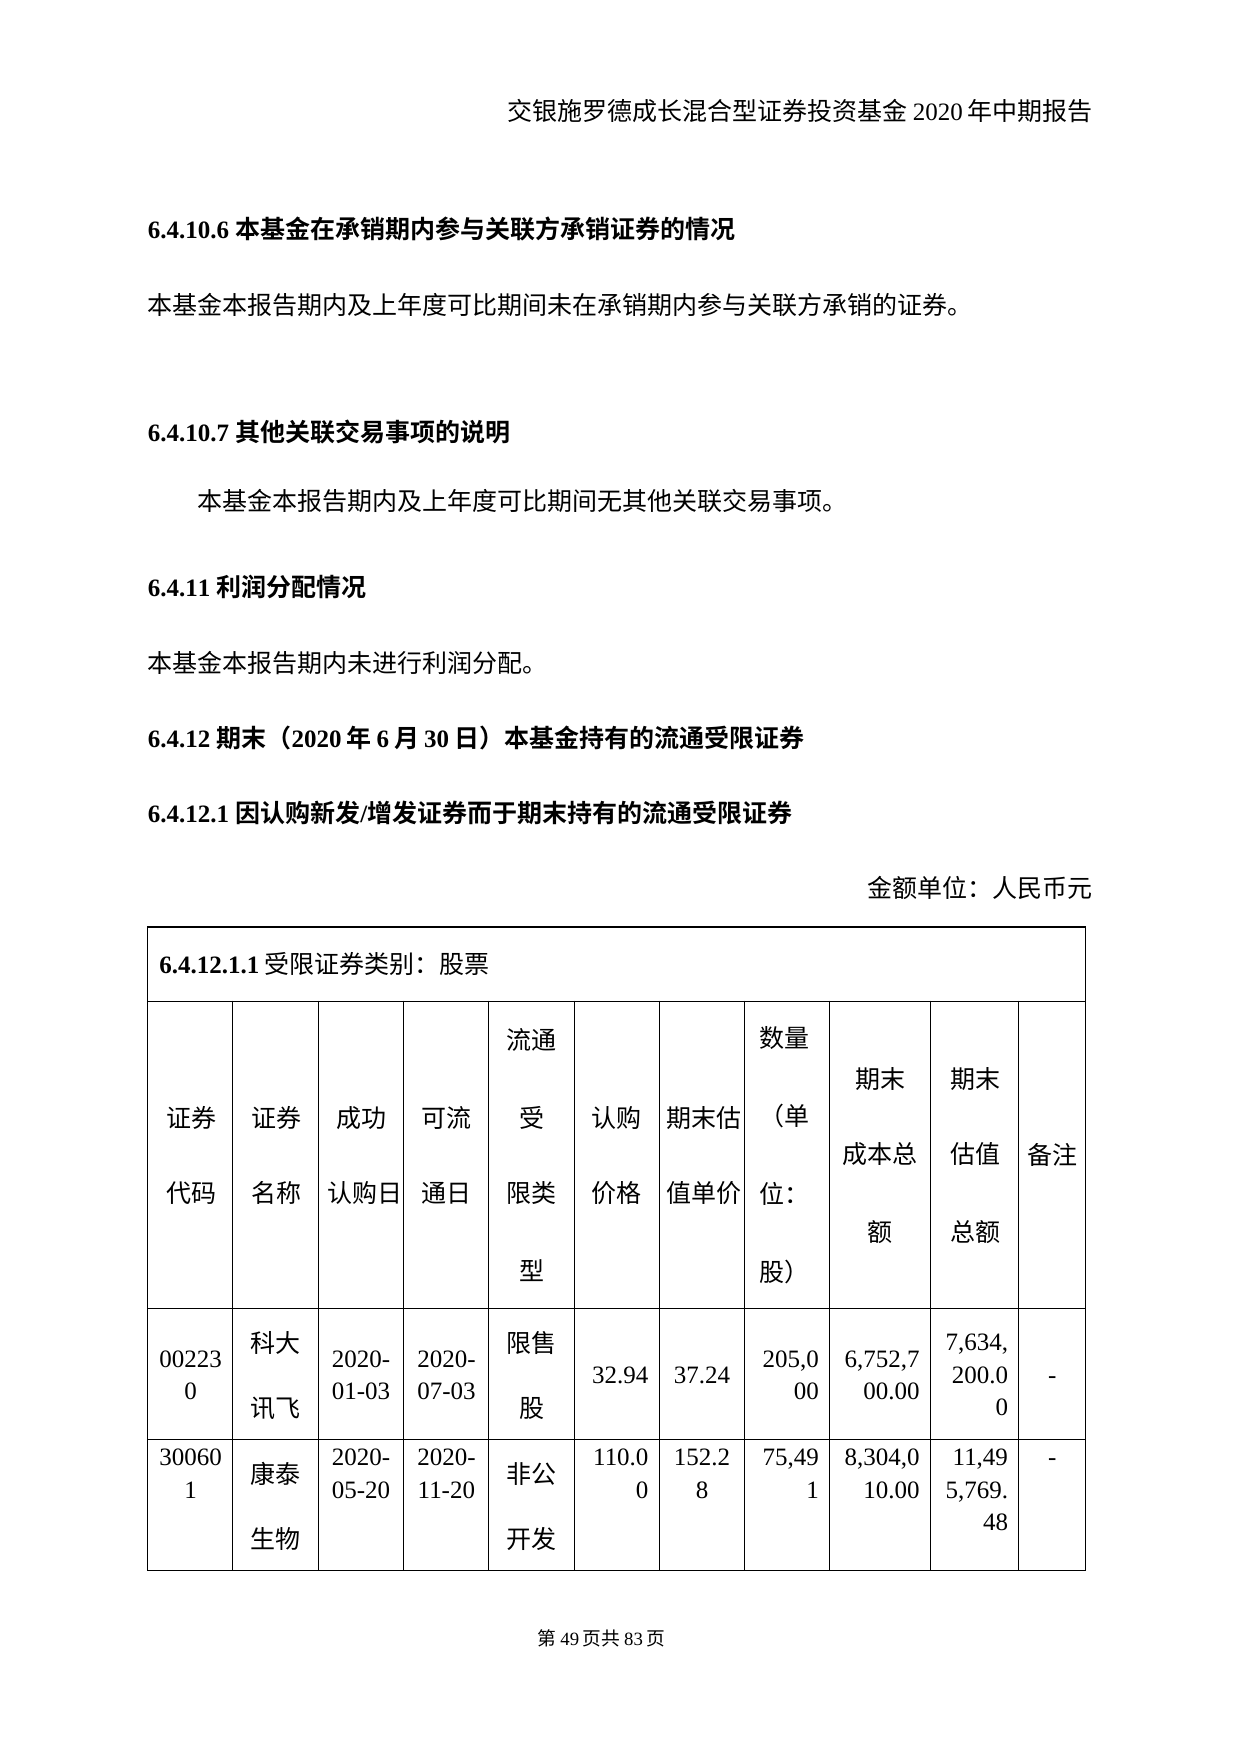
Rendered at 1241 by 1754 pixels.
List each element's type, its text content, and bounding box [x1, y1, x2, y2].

table_cell 证券 名称 [233, 1002, 318, 1308]
table_cell 2020-01-03 [319, 1309, 403, 1439]
table_cell 流通受 限类型 [489, 1002, 574, 1308]
text 本基金本报告期内及上年度可比期间无其他关联交易事项。 [148, 467, 1092, 532]
text 6.4.12.1 因认购新发/增发证券而于期末持有的流通受限证券 [148, 779, 1092, 844]
table_cell 备注 [1019, 1002, 1085, 1308]
table_cell 8,304,010.00 [830, 1440, 930, 1570]
table_cell 75,491 [745, 1440, 829, 1570]
table_cell 205,000 [745, 1309, 829, 1439]
text 6.4.10.6 本基金在承销期内参与关联方承销证券的情况 [148, 196, 1092, 261]
table_cell 期末 估值总额 [931, 1002, 1018, 1308]
table_cell 证券 代码 [148, 1002, 232, 1308]
table_cell 2020-05-20 [319, 1440, 403, 1570]
table_cell 300601 [148, 1440, 232, 1570]
table_cell 认购 价格 [575, 1002, 659, 1308]
text 本基金本报告期内未进行利润分配。 [148, 629, 1092, 694]
table_cell 110.00 [575, 1440, 659, 1570]
table_cell 期末估 值单价 [660, 1002, 744, 1308]
table_cell 期末 成本总额 [830, 1002, 930, 1308]
text 6.4.10.7 其他关联交易事项的说明 [148, 413, 1092, 449]
table_cell 152.28 [660, 1440, 744, 1570]
table_cell 科大讯飞 [233, 1309, 318, 1439]
table_cell 6,752,700.00 [830, 1309, 930, 1439]
table_cell 限售股 [489, 1309, 574, 1439]
table_cell - [1019, 1309, 1085, 1439]
table_cell 非公开发行 [489, 1440, 574, 1570]
text 金额单位：人民币元 [148, 854, 1092, 919]
table_cell 2020-11-20 [404, 1440, 488, 1570]
table_cell 002230 [148, 1309, 232, 1439]
table_cell 2020-07-03 [404, 1309, 488, 1439]
text 本基金本报告期内及上年度可比期间未在承销期内参与关联方承销的证券。 [148, 271, 1092, 336]
table_cell 成功 认购日 [319, 1002, 403, 1308]
table_cell 7,634,200.00 [931, 1309, 1018, 1439]
table_header 6.4.12.1.1受限证券类别：股票 [148, 928, 1085, 1001]
table_cell 37.24 [660, 1309, 744, 1439]
text 6.4.12 期末（2020年6月30日）本基金持有的流通受限证券 [148, 704, 1092, 769]
table_cell 康泰生物 [233, 1440, 318, 1570]
table_cell - [1019, 1440, 1085, 1570]
text 6.4.11 利润分配情况 [148, 553, 1092, 618]
table_cell 11,495,769.48 [931, 1440, 1018, 1570]
table_cell 数量（单位：股） [745, 1002, 829, 1308]
table_cell 32.94 [575, 1309, 659, 1439]
table_cell 可流 通日 [404, 1002, 488, 1308]
